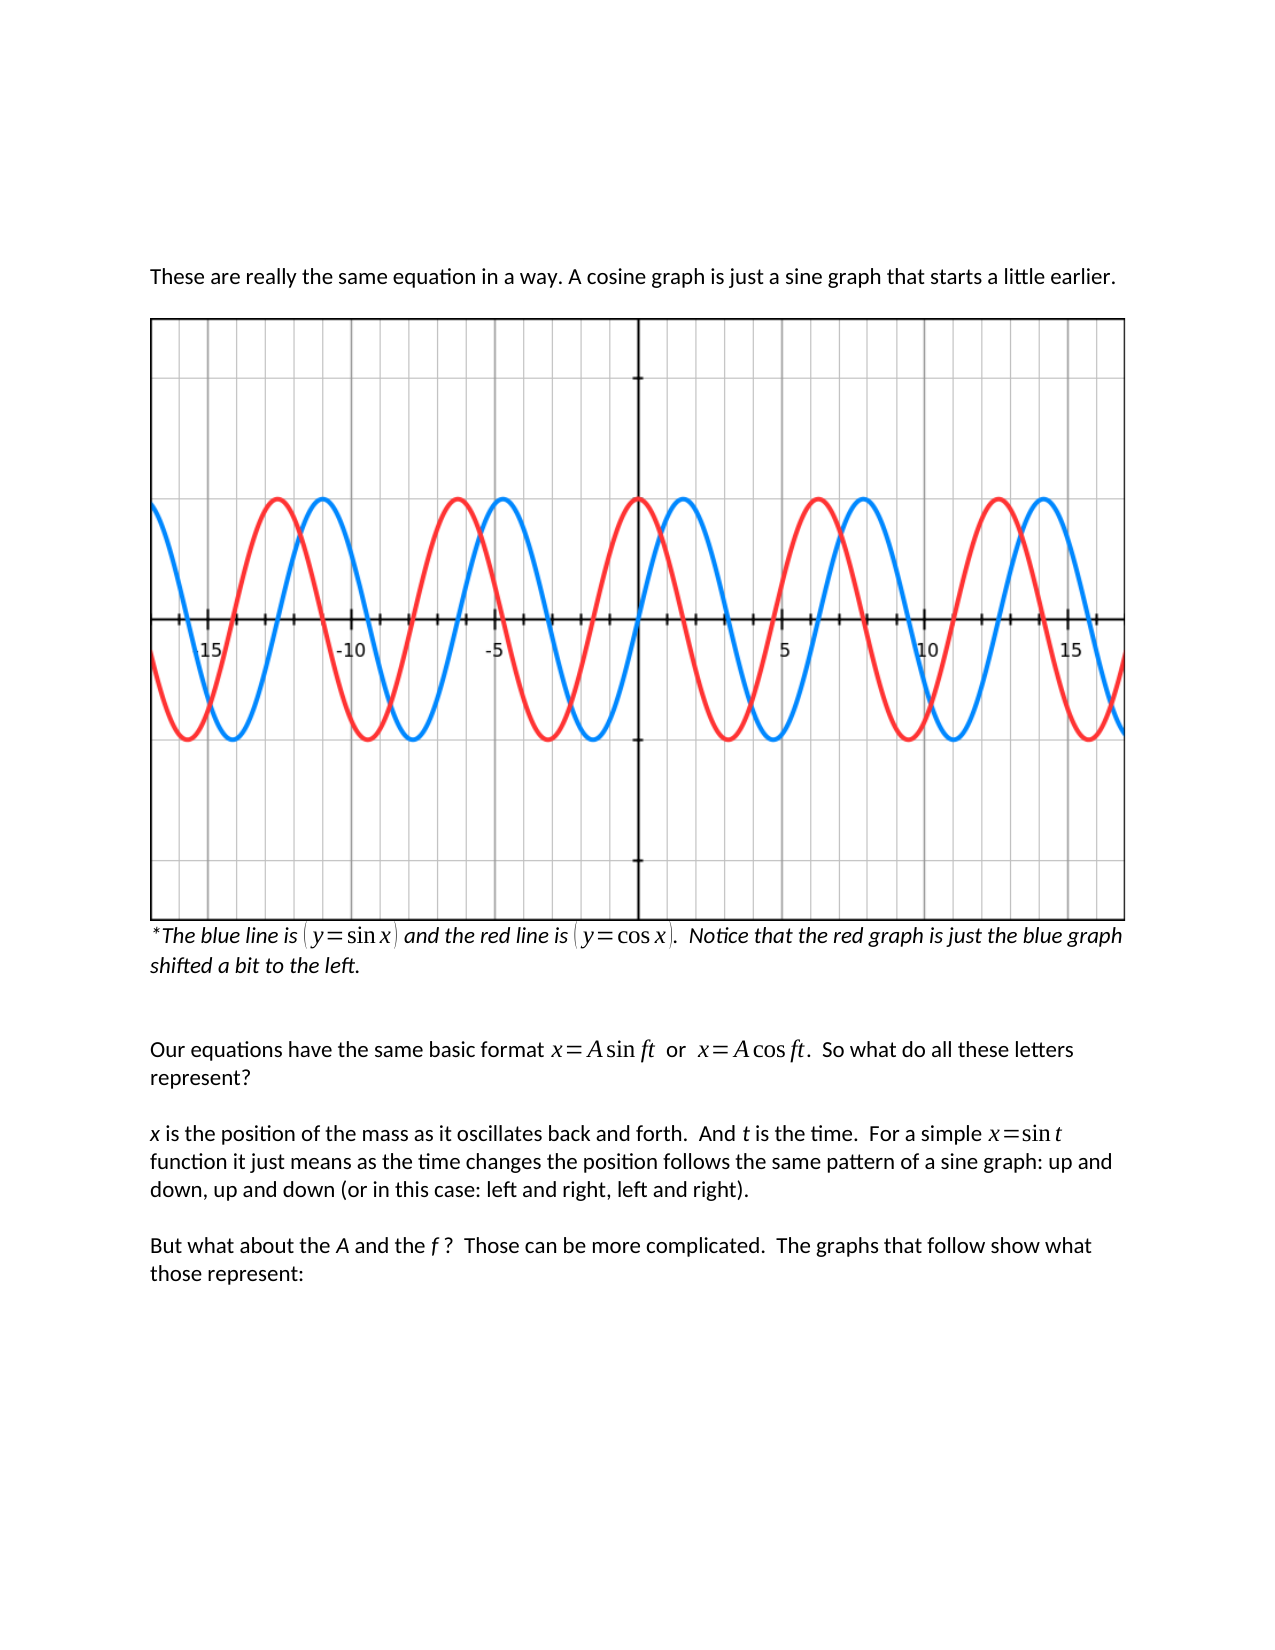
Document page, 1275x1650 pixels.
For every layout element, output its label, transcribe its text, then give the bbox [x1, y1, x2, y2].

text *The blue line is and the red line is . Notice that the red graph is just the blue graph shifted a bit to the left. [150, 921, 1125, 979]
text x is the position of the mass as it oscillates back and forth. And t is the time. For a simple function it just means as the time changes the position follows the same pattern of a sine graph: up and down, up and down (or in this case: left and right, left and right). [150, 1119, 1125, 1203]
text Our equations have the same basic format or . So what do all these letters represent? [150, 1035, 1125, 1091]
text But what about the A and the f ? Those can be more complicated. The graphs that follow show what those represent: [150, 1231, 1125, 1287]
text These are really the same equation in a way. A cosine graph is just a sine graph that starts a little earlier. [150, 262, 1125, 290]
picture [150, 318, 1125, 921]
